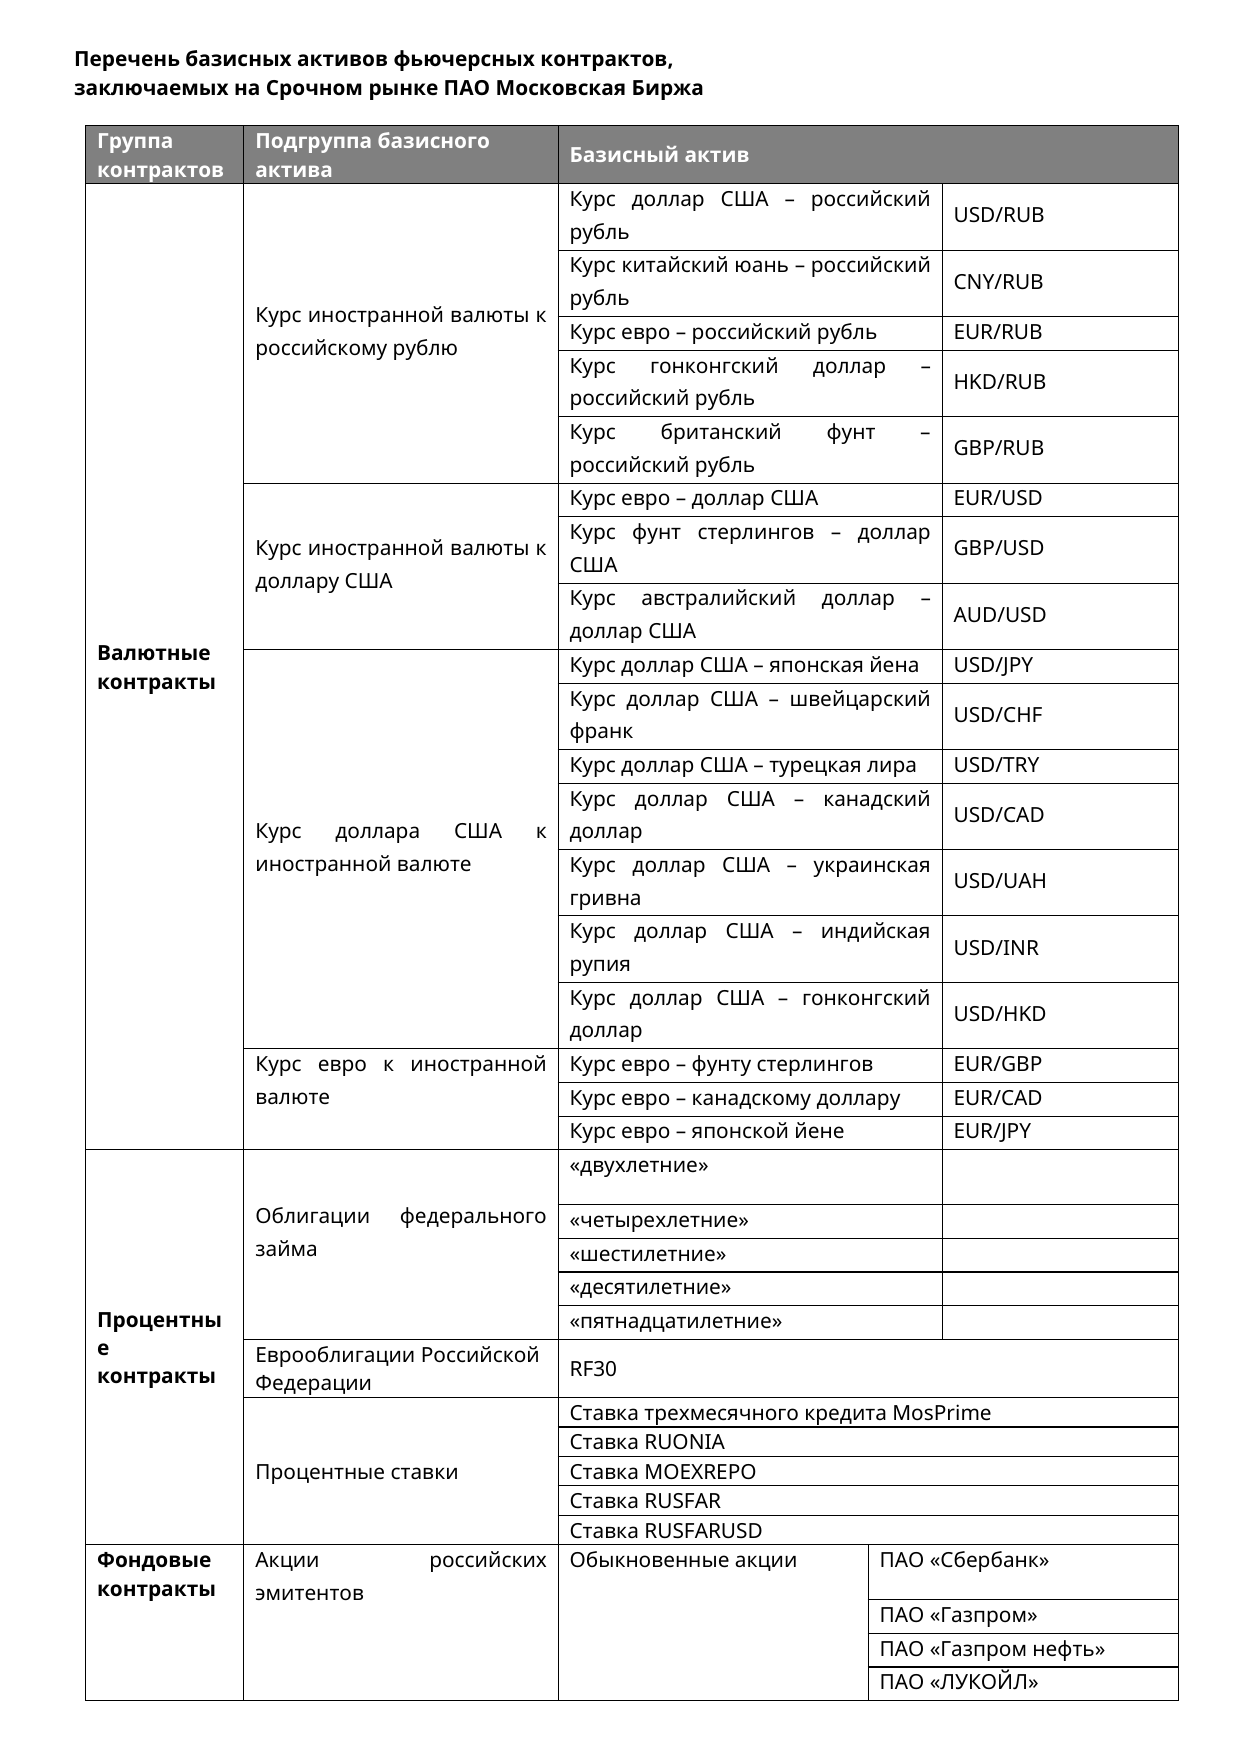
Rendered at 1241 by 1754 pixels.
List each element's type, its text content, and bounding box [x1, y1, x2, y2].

table_cell Курс доллар США – турецкая лира [559, 750, 942, 783]
table_cell Курс евро – канадскому доллару [559, 1083, 942, 1116]
table_cell Курс доллар США – японская йена [559, 650, 942, 683]
table_cell USD/UAH [943, 850, 1178, 915]
table_cell [943, 1205, 1178, 1238]
table_cell EUR/RUB [943, 317, 1178, 350]
table_cell USD/CAD [943, 784, 1178, 849]
table_cell «шестилетние» [559, 1239, 942, 1271]
table_cell Ставка RUSFARUSD [559, 1516, 1178, 1544]
table_cell Курс китайский юань – российский рубль [559, 251, 942, 316]
table_cell Курс евро – японской йене [559, 1117, 942, 1149]
table_cell [943, 1239, 1178, 1271]
table_cell USD/JPY [943, 650, 1178, 683]
table_cell «четырехлетние» [559, 1205, 942, 1238]
table_cell EUR/JPY [943, 1117, 1178, 1149]
table_cell Курс доллар США – индийская рупия [559, 916, 942, 982]
table_cell Облигации федерального займа [244, 1150, 558, 1339]
table_cell USD/TRY [943, 750, 1178, 783]
table_cell Курс гонконгский доллар – российский рубль [559, 351, 942, 416]
table_cell Ставка RUONIA [559, 1428, 1178, 1456]
table_cell Курс доллар США – швейцарский франк [559, 684, 942, 749]
table_cell Обыкновенные акции [559, 1545, 868, 1700]
table_header Подгруппа базисного актива [244, 126, 558, 183]
table_cell «пятнадцатилетние» [559, 1306, 942, 1339]
table_cell Курс евро к иностранной валюте [244, 1049, 558, 1149]
table_cell Валютные контракты [86, 184, 243, 1149]
table_cell Курс доллар США – украинская гривна [559, 850, 942, 915]
table_cell ПАО «Газпром нефть» [869, 1634, 1178, 1666]
table_cell EUR/CAD [943, 1083, 1178, 1116]
table_cell Фондовые контракты [86, 1545, 243, 1700]
table_cell USD/RUB [943, 184, 1178, 249]
table_cell USD/INR [943, 916, 1178, 982]
table_cell [943, 1150, 1178, 1204]
table_cell Процентные контракты [86, 1150, 243, 1544]
table_cell Курс доллар США – канадский доллар [559, 784, 942, 849]
text Перечень базисных активов фьючерсных контрактов, [74, 44, 1152, 73]
table_cell Курс евро – доллар США [559, 484, 942, 516]
table_cell HKD/RUB [943, 351, 1178, 416]
text заключаемых на Срочном рынке ПАО Московская Биржа [74, 73, 1152, 101]
table_cell GBP/RUB [943, 417, 1178, 482]
table_cell Курс евро – фунту стерлингов [559, 1049, 942, 1082]
table_cell Акции российских эмитентов [244, 1545, 558, 1700]
table_cell USD/CHF [943, 684, 1178, 749]
table_cell USD/HKD [943, 983, 1178, 1048]
table_cell Курс доллар США – российский рубль [559, 184, 942, 249]
table_cell EUR/USD [943, 484, 1178, 516]
table_cell ПАО «ЛУКОЙЛ» [869, 1668, 1178, 1700]
table_cell RF30 [559, 1340, 1178, 1397]
table_cell Ставка MOEXREPO [559, 1457, 1178, 1485]
table_cell Курс британский фунт – российский рубль [559, 417, 942, 482]
table_cell Курс евро – российский рубль [559, 317, 942, 350]
table_cell Курс иностранной валюты к российскому рублю [244, 184, 558, 482]
table_cell CNY/RUB [943, 251, 1178, 316]
table_cell Еврооблигации Российской Федерации [244, 1340, 558, 1397]
table_cell EUR/GBP [943, 1049, 1178, 1082]
table_cell Процентные ставки [244, 1398, 558, 1544]
table_header Базисный актив [559, 126, 1178, 183]
table_cell GBP/USD [943, 517, 1178, 582]
table_cell [943, 1306, 1178, 1339]
table_cell Ставка трехмесячного кредита MosPrime [559, 1398, 1178, 1426]
table_cell Ставка RUSFAR [559, 1486, 1178, 1515]
table_cell ПАО «Сбербанк» [869, 1545, 1178, 1599]
table_cell AUD/USD [943, 584, 1178, 649]
table_cell [943, 1273, 1178, 1305]
table_cell ПАО «Газпром» [869, 1600, 1178, 1633]
table_header Группа контрактов [86, 126, 243, 183]
table_cell Курс доллара США к иностранной валюте [244, 650, 558, 1048]
table_cell Курс доллар США – гонконгский доллар [559, 983, 942, 1048]
table_cell «двухлетние» [559, 1150, 942, 1204]
table_cell «десятилетние» [559, 1273, 942, 1305]
table_cell Курс иностранной валюты к доллару США [244, 484, 558, 649]
table_cell Курс австралийский доллар – доллар США [559, 584, 942, 649]
table_cell Курс фунт стерлингов – доллар США [559, 517, 942, 582]
